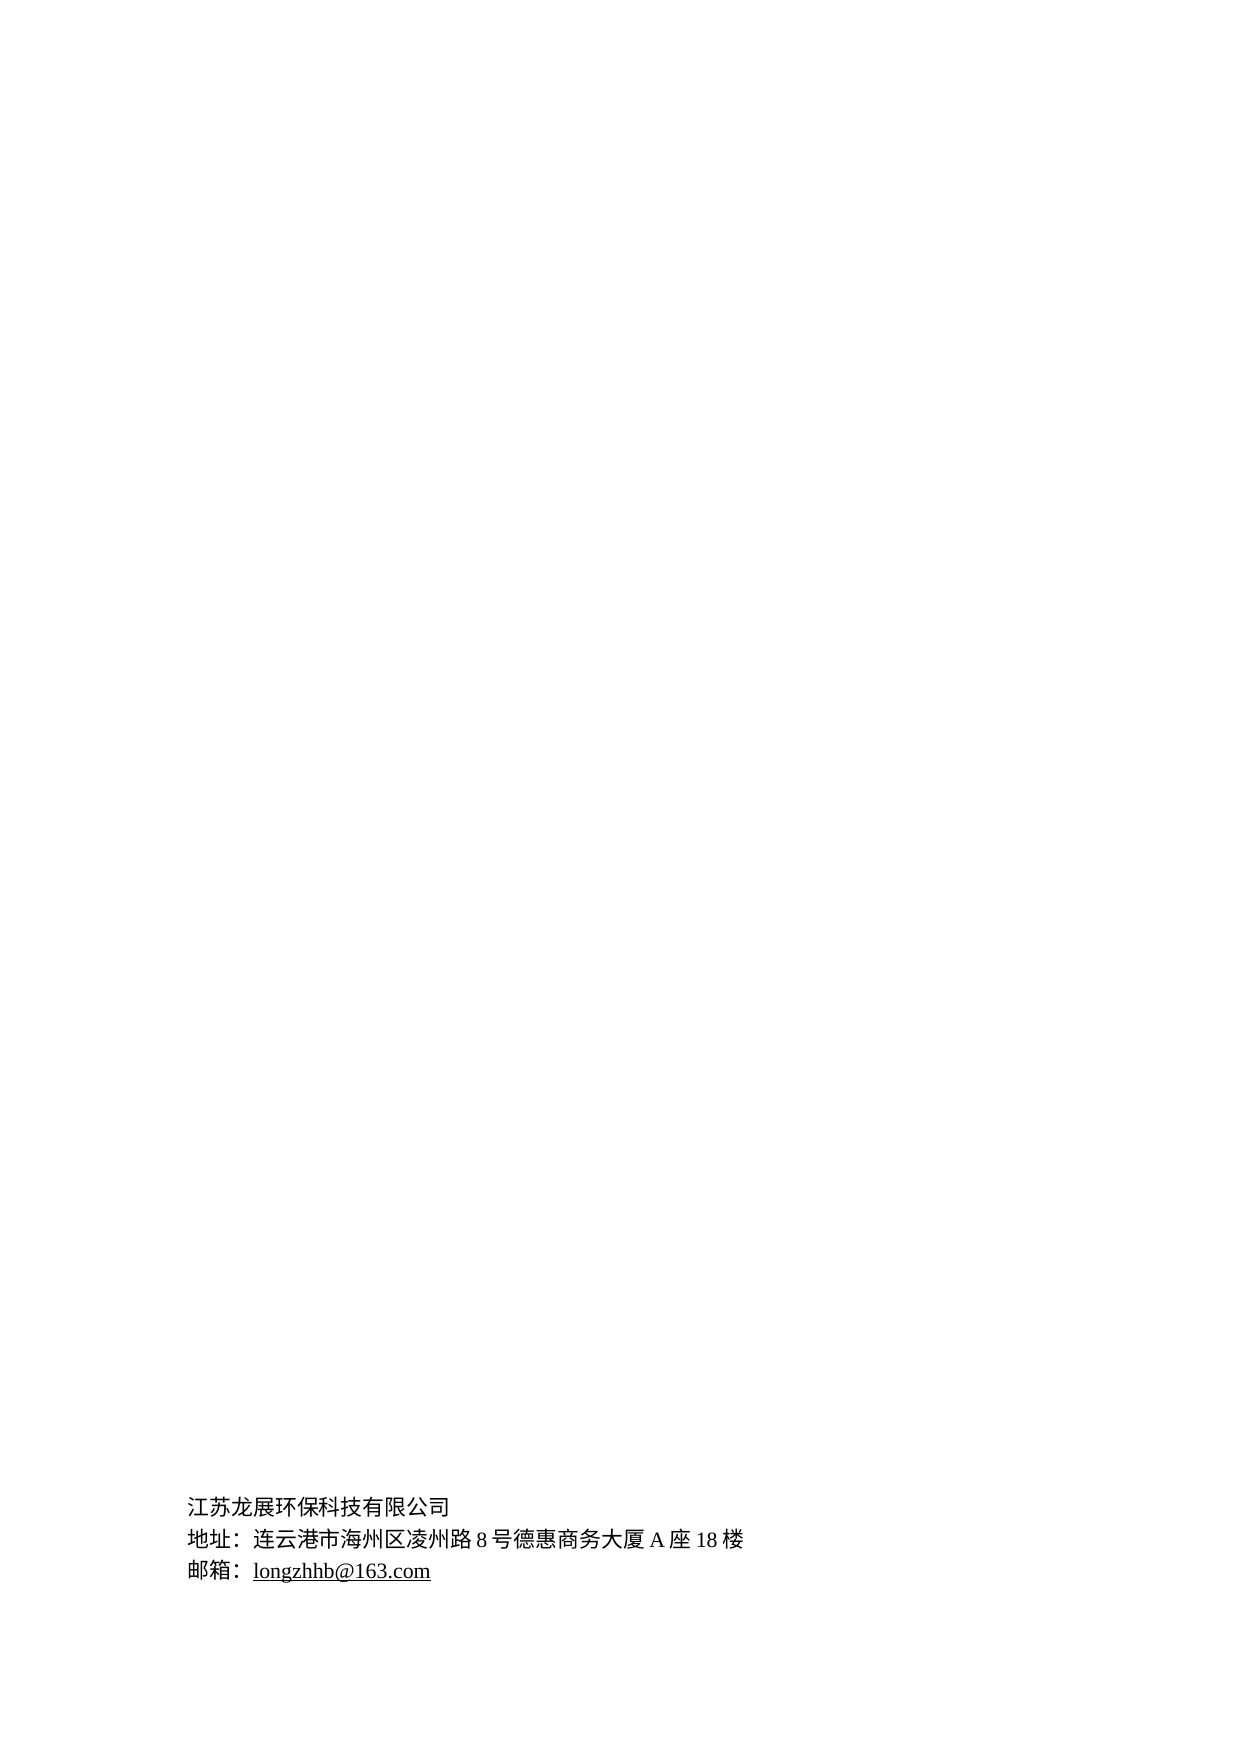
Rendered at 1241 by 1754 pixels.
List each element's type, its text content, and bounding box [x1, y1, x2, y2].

list 邮箱：longzhhb@163.com [187, 1553, 1053, 1585]
text 江苏龙展环保科技有限公司 [187, 1490, 1053, 1522]
text 地址：连云港市海州区凌州路8号德惠商务大厦A座18楼 [187, 1522, 1053, 1553]
